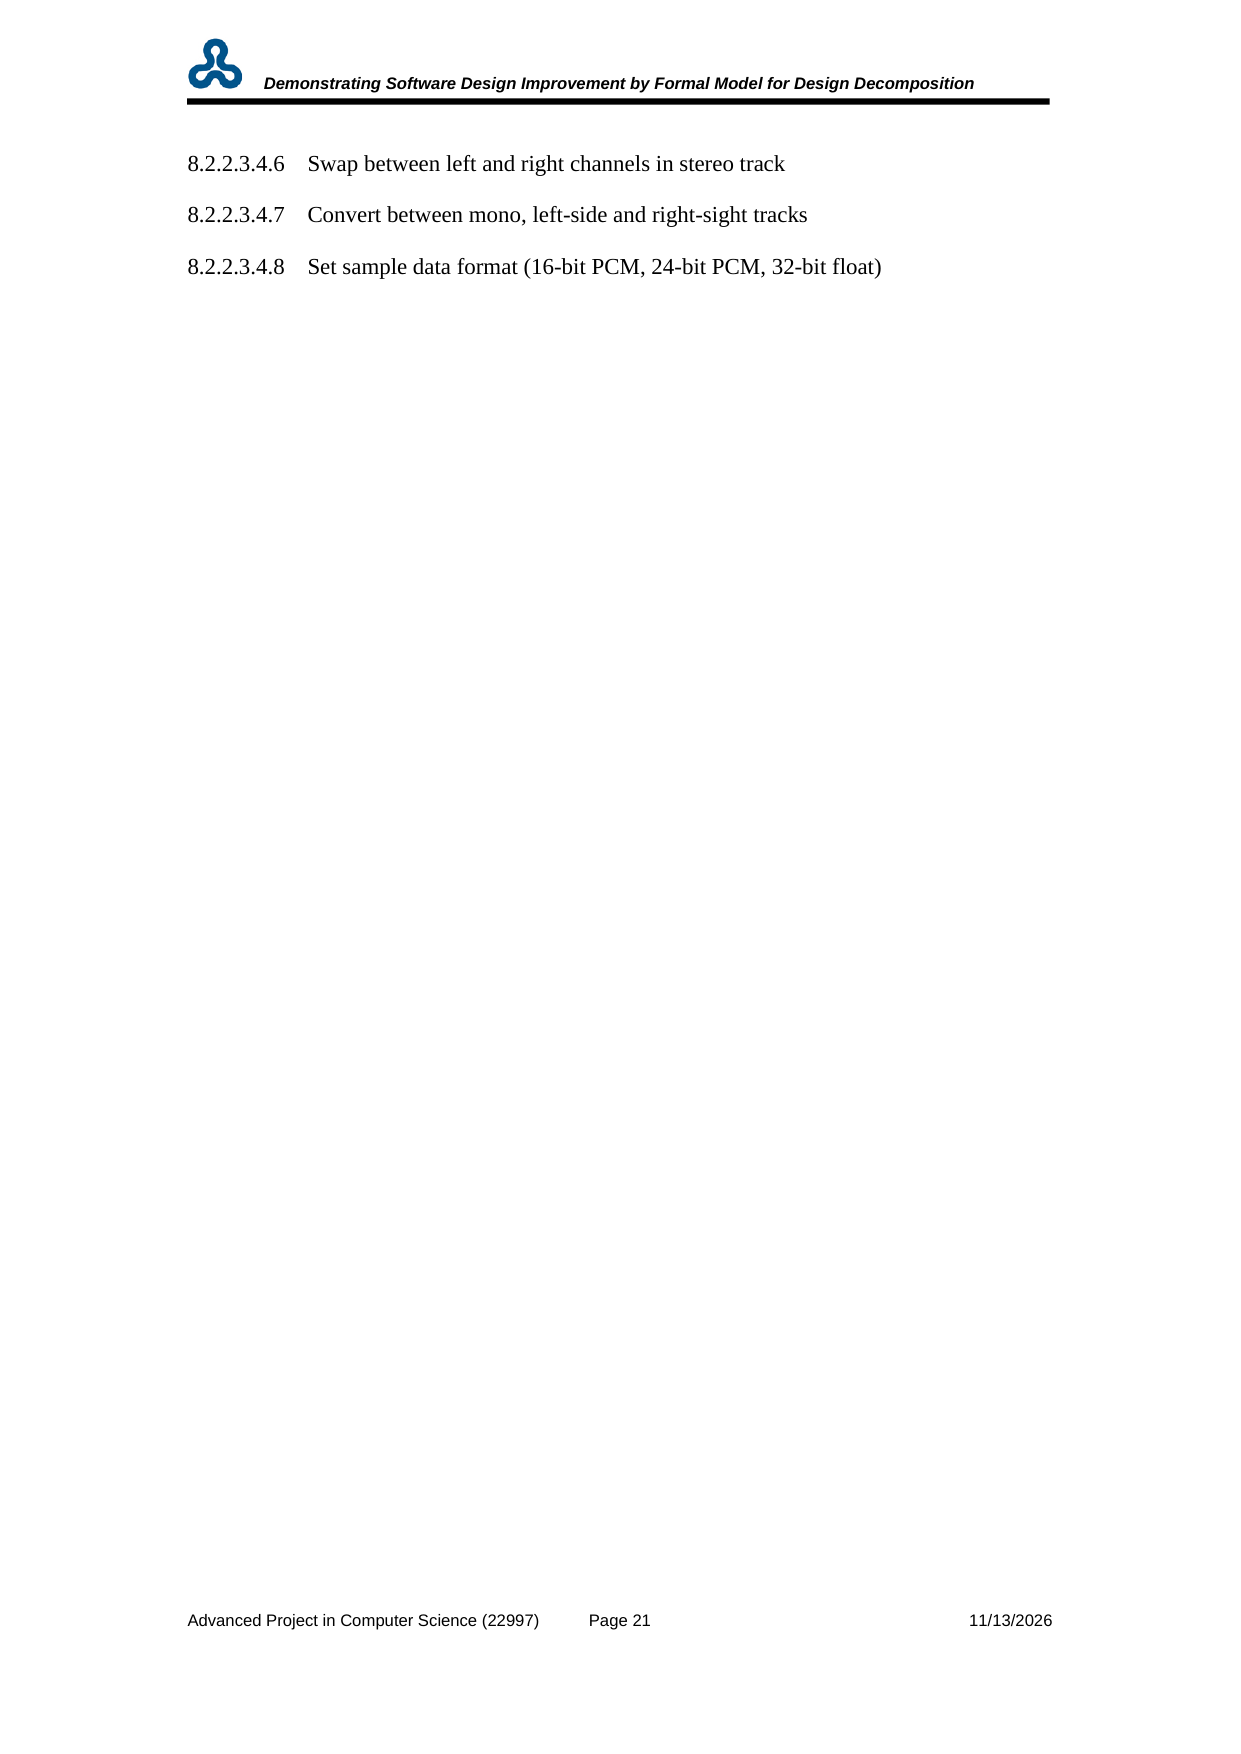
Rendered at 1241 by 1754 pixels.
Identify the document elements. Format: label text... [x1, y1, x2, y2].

subtitle Swap between left and right channels in stereo track [187, 150, 1053, 176]
subtitle Convert between mono, left-side and right-sight tracks [187, 201, 1053, 228]
subtitle Set sample data format (16-bit PCM, 24-bit PCM, 32-bit float) [187, 253, 1053, 279]
picture [187, 37, 243, 90]
